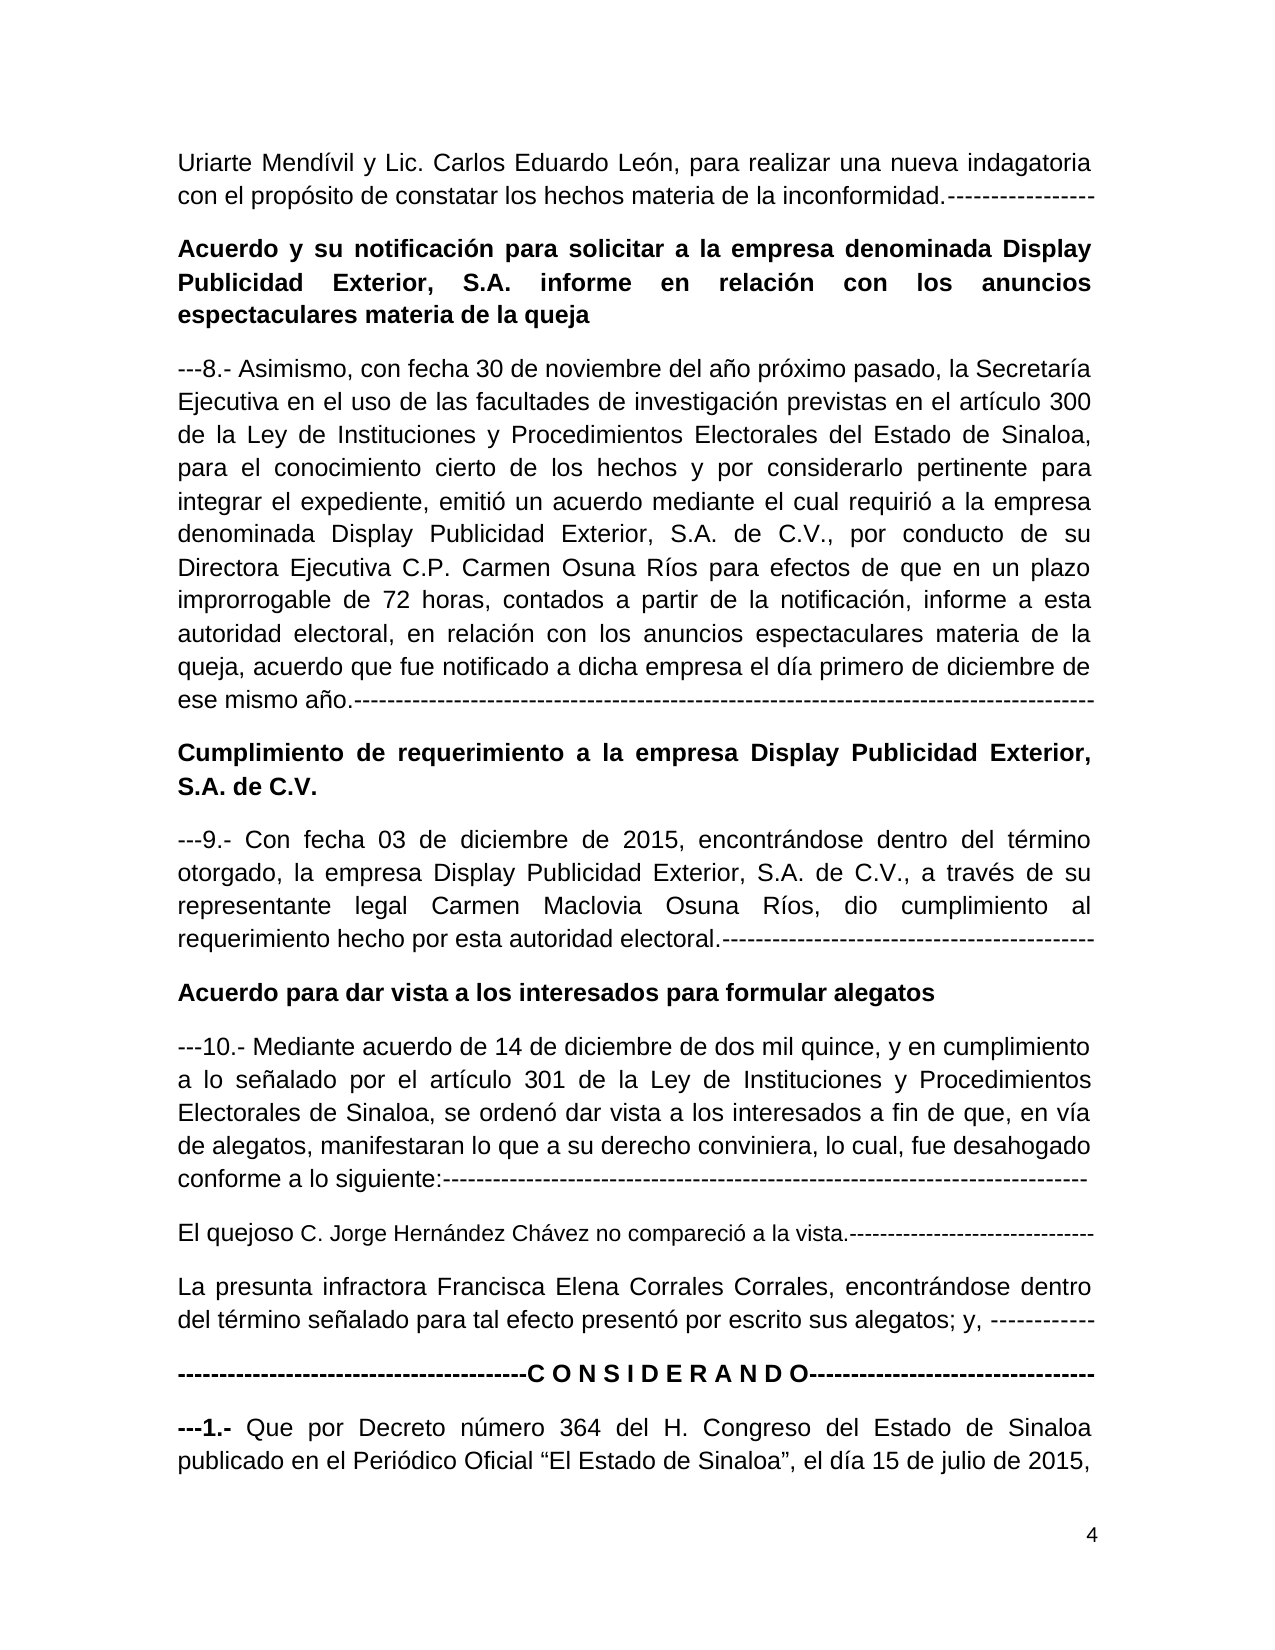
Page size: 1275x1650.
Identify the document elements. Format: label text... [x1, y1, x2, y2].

text ------------------------------------------C O N S I D E R A N D O [177, 1359, 1098, 1387]
text El quejoso C. Jorge Hernández Chávez no compareció a la vista. [177, 1218, 1157, 1247]
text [177, 148, 1093, 209]
text Acuerdo y su notificación para solicitar a la empresa denominada Display Publicidad Exterior, S.A. informe en relación con los anuncios espectaculares materia de la queja [177, 234, 1093, 329]
text Acuerdo para dar vista a los interesados para formular alegatos [177, 978, 1093, 1007]
text ---8.- Asimismo, con fecha 30 de noviembre del año próximo pasado, la Secretaría Ejecutiva en el uso de las facultades de investigación previstas en el artículo 300 de la Ley de Instituciones y Procedimientos Electorales del Estado de Sinaloa, para el conocimiento cierto de los hechos y por considerarlo pertinente para integrar el expediente, emitió un acuerdo mediante el cual requirió a la empresa denominada Display Publicidad Exterior, S.A. de C.V., por conducto de su Directora Ejecutiva C.P. Carmen Osuna Ríos para efectos de que en un plazo improrrogable de 72 horas, contados a partir de la notificación, informe a esta autoridad electoral, en relación con los anuncios espectaculares materia de la queja, acuerdo que fue notificado a dicha empresa el día primero de diciembre de ese mismo año. [177, 354, 1093, 713]
text ---9.- Con fecha 03 de diciembre de 2015, encontrándose dentro del término otorgado, la empresa Display Publicidad Exterior, S.A. de C.V., a través de su representante legal Carmen Maclovia Osuna Ríos, dio cumplimiento al requerimiento hecho por esta autoridad electoral. [177, 825, 1093, 953]
text ---10.- Mediante acuerdo de 14 de diciembre de dos mil quince, y en cumplimiento a lo señalado por el artículo 301 de la Ley de Instituciones y Procedimientos Electorales de Sinaloa, se ordenó dar vista a los interesados a fin de que, en vía de alegatos, manifestaran lo que a su derecho conviniera, lo cual, fue desahogado conforme a lo siguiente: [177, 1032, 1093, 1193]
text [177, 1413, 1093, 1474]
text Cumplimiento de requerimiento a la empresa Display Publicidad Exterior, S.A. de C.V. [177, 738, 1093, 800]
text La presunta infractora Francisca Elena Corrales Corrales, encontrándose dentro del término señalado para tal efecto presentó por escrito sus alegatos; y, [177, 1272, 1093, 1334]
